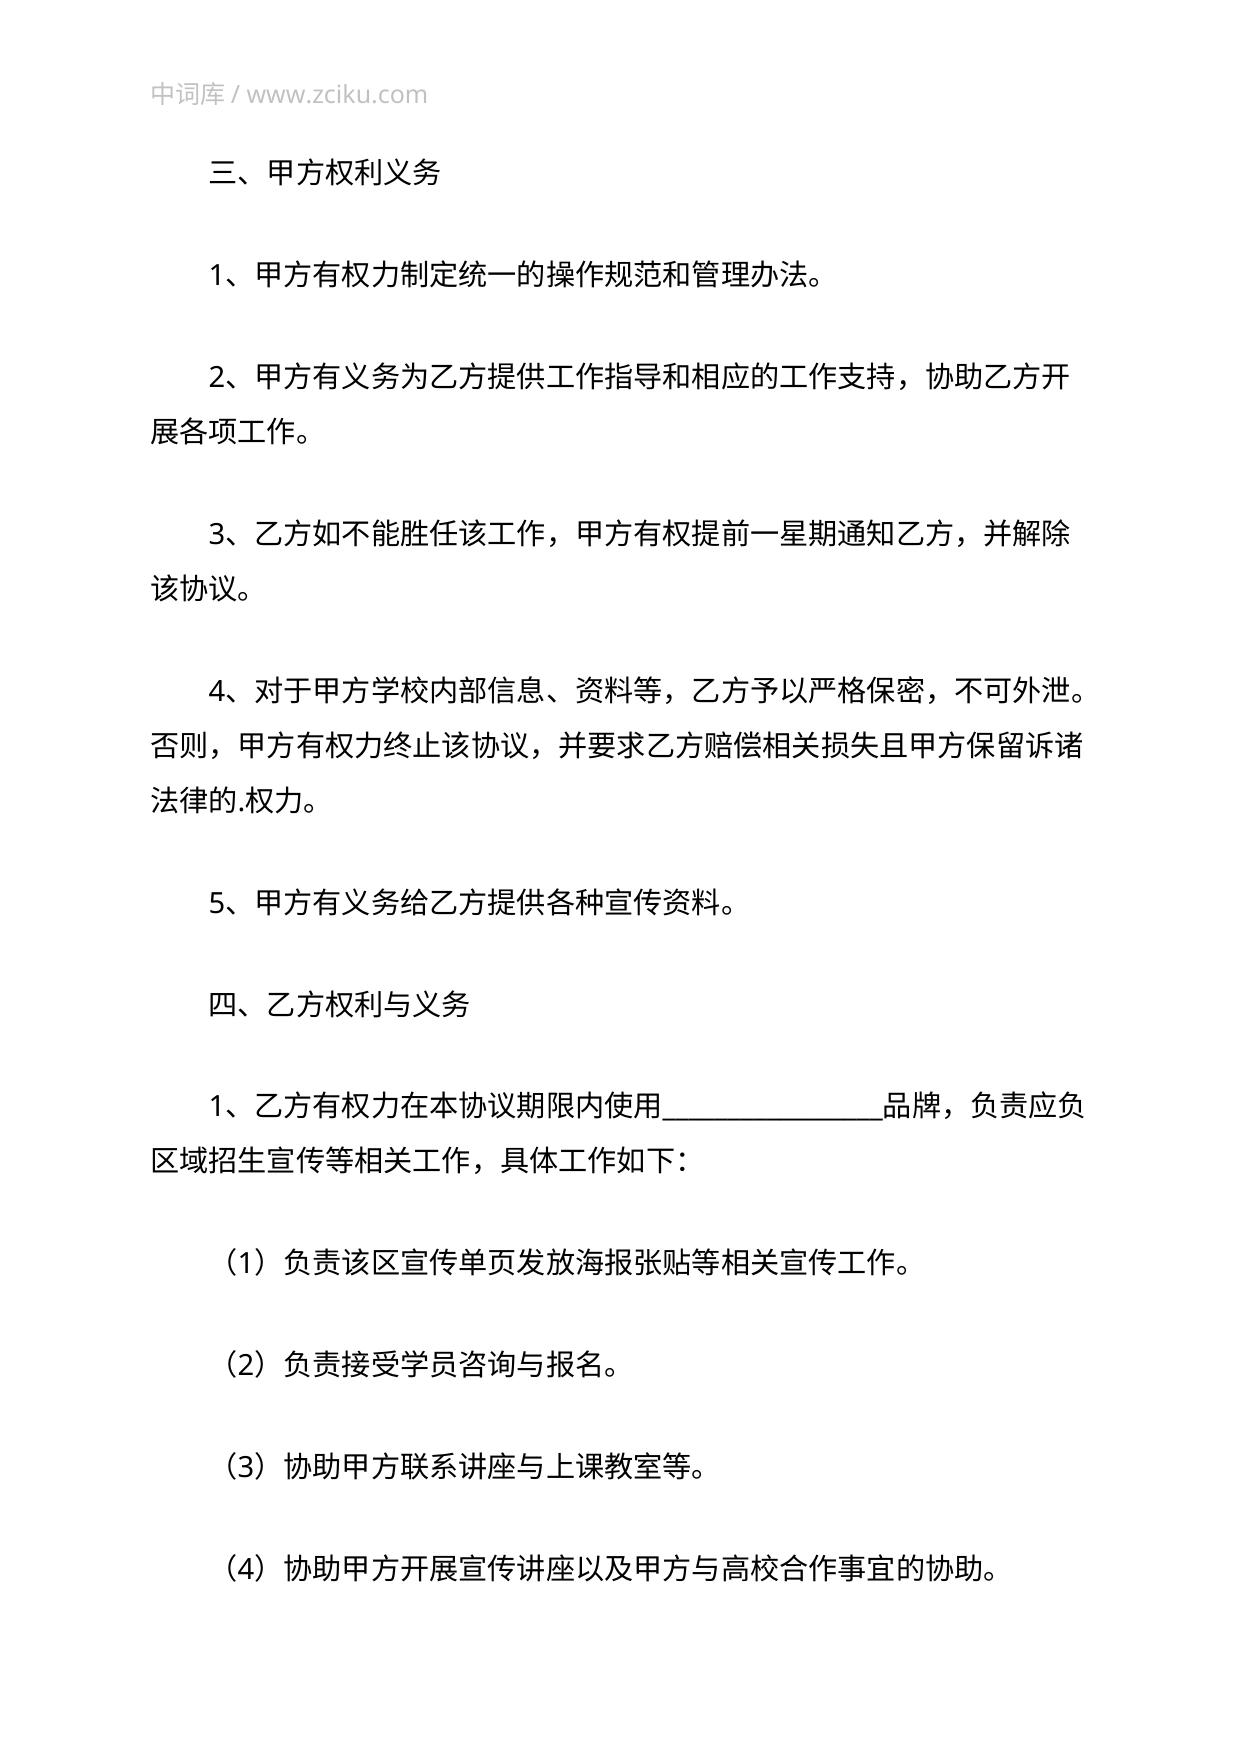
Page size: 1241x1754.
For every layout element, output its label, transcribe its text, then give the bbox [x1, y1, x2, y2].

text （4）协助甲方开展宣传讲座以及甲方与高校合作事宜的协助。 [150, 1546, 1090, 1588]
text （2）负责接受学员咨询与报名。 [150, 1342, 1090, 1384]
text 1、甲方有权力制定统一的操作规范和管理办法。 [150, 252, 1090, 294]
text 四、乙方权利与义务 [150, 981, 1090, 1023]
text （3）协助甲方联系讲座与上课教室等。 [150, 1444, 1090, 1486]
text 1、乙方有权力在本协议期限内使用_________________品牌，负责应负区域招生宣传等相关工作，具体工作如下： [150, 1083, 1090, 1180]
text 5、甲方有义务给乙方提供各种宣传资料。 [150, 879, 1090, 922]
text 三、甲方权利义务 [150, 150, 1090, 192]
text 2、甲方有义务为乙方提供工作指导和相应的工作支持，协助乙方开展各项工作。 [150, 354, 1090, 451]
text 4、对于甲方学校内部信息、资料等，乙方予以严格保密，不可外泄。否则，甲方有权力终止该协议，并要求乙方赔偿相关损失且甲方保留诉诸法律的.权力。 [150, 667, 1090, 819]
text 3、乙方如不能胜任该工作，甲方有权提前一星期通知乙方，并解除该协议。 [150, 511, 1090, 608]
text （1）负责该区宣传单页发放海报张贴等相关宣传工作。 [150, 1240, 1090, 1282]
